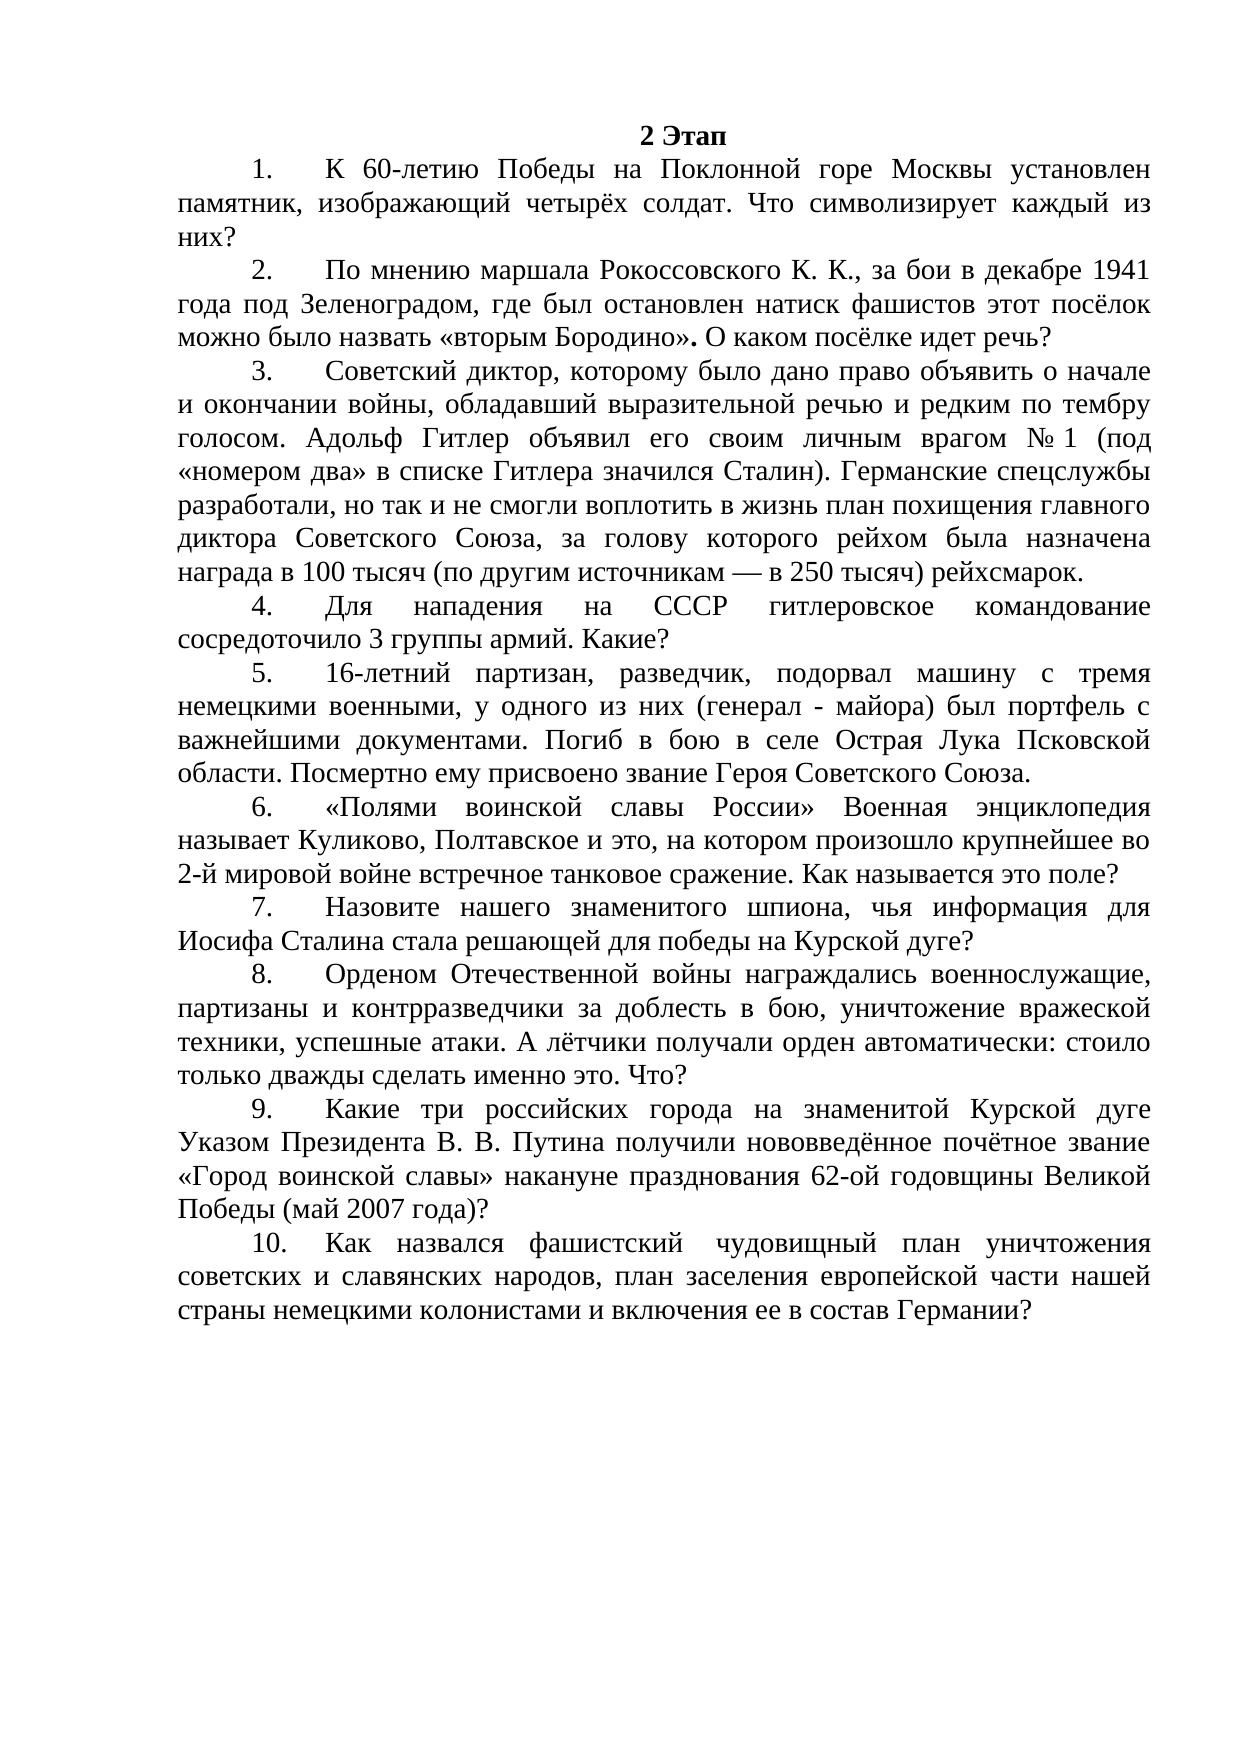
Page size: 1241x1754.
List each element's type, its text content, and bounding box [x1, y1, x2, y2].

list По мнению маршала Рокоссовского К. К., за бои в декабре 1941 года под Зеленоградом, где был остановлен натиск фашистов этот посёлок можно было назвать «вторым Бородино». О каком посёлке идет речь? [177, 252, 1152, 353]
list Для нападения на СССР гитлеровское командование сосредоточило 3 группы армий. Какие? [177, 588, 1152, 655]
list К 60-летию Победы на Поклонной горе Москвы установлен памятник, изображающий четырёх солдат. Что символизирует каждый из них? [177, 152, 1152, 252]
list Как назвался фашистский чудовищный план уничтожения советских и славянских народов, план заселения европейской части нашей страны немецкими колонистами и включения ее в состав Германии? [177, 1225, 1152, 1326]
list «Полями воинской славы России» Военная энциклопедия называет Куликово, Полтавское и это, на котором произошло крупнейшее во 2-й мировой войне встречное танковое сражение. Как называется это поле? [177, 789, 1152, 889]
list Назовите нашего знаменитого шпиона, чья информация для Иосифа Сталина стала решающей для победы на Курской дуге? [177, 889, 1152, 957]
list Советский диктор, которому было дано право объявить о начале и окончании войны, обладавший выразительной речью и редким по тембру голосом. Адольф Гитлер объявил его своим личным врагом № 1 (под «номером два» в списке Гитлера значился Сталин). Германские спецслужбы разработали, но так и не смогли воплотить в жизнь план похищения главного диктора Советского Союза, за голову которого рейхом была назначена награда в 100 тысяч (по другим источникам — в 250 тысяч) рейхсмарок. [177, 353, 1152, 588]
list 16-летний партизан, разведчик, подорвал машину с тремя немецкими военными, у одного из них (генерал - майора) был портфель с важнейшими документами. Погиб в бою в селе Острая Лука Псковской области. Посмертно ему присвоено звание Героя Советского Союза. [177, 655, 1152, 789]
text 2 Этап [215, 118, 1152, 152]
list Какие три российских города на знаменитой Курской дуге Указом Президента В. В. Путина получили нововведённое почётное звание «Город воинской славы» накануне празднования 62-ой годовщины Великой Победы (май 2007 года)? [177, 1091, 1152, 1225]
list Орденом Отечественной войны награждались военнослужащие, партизаны и контрразведчики за доблесть в бою, уничтожение вражеской техники, успешные атаки. А лётчики получали орден автоматически: стоило только дважды сделать именно это. Что? [177, 957, 1152, 1091]
